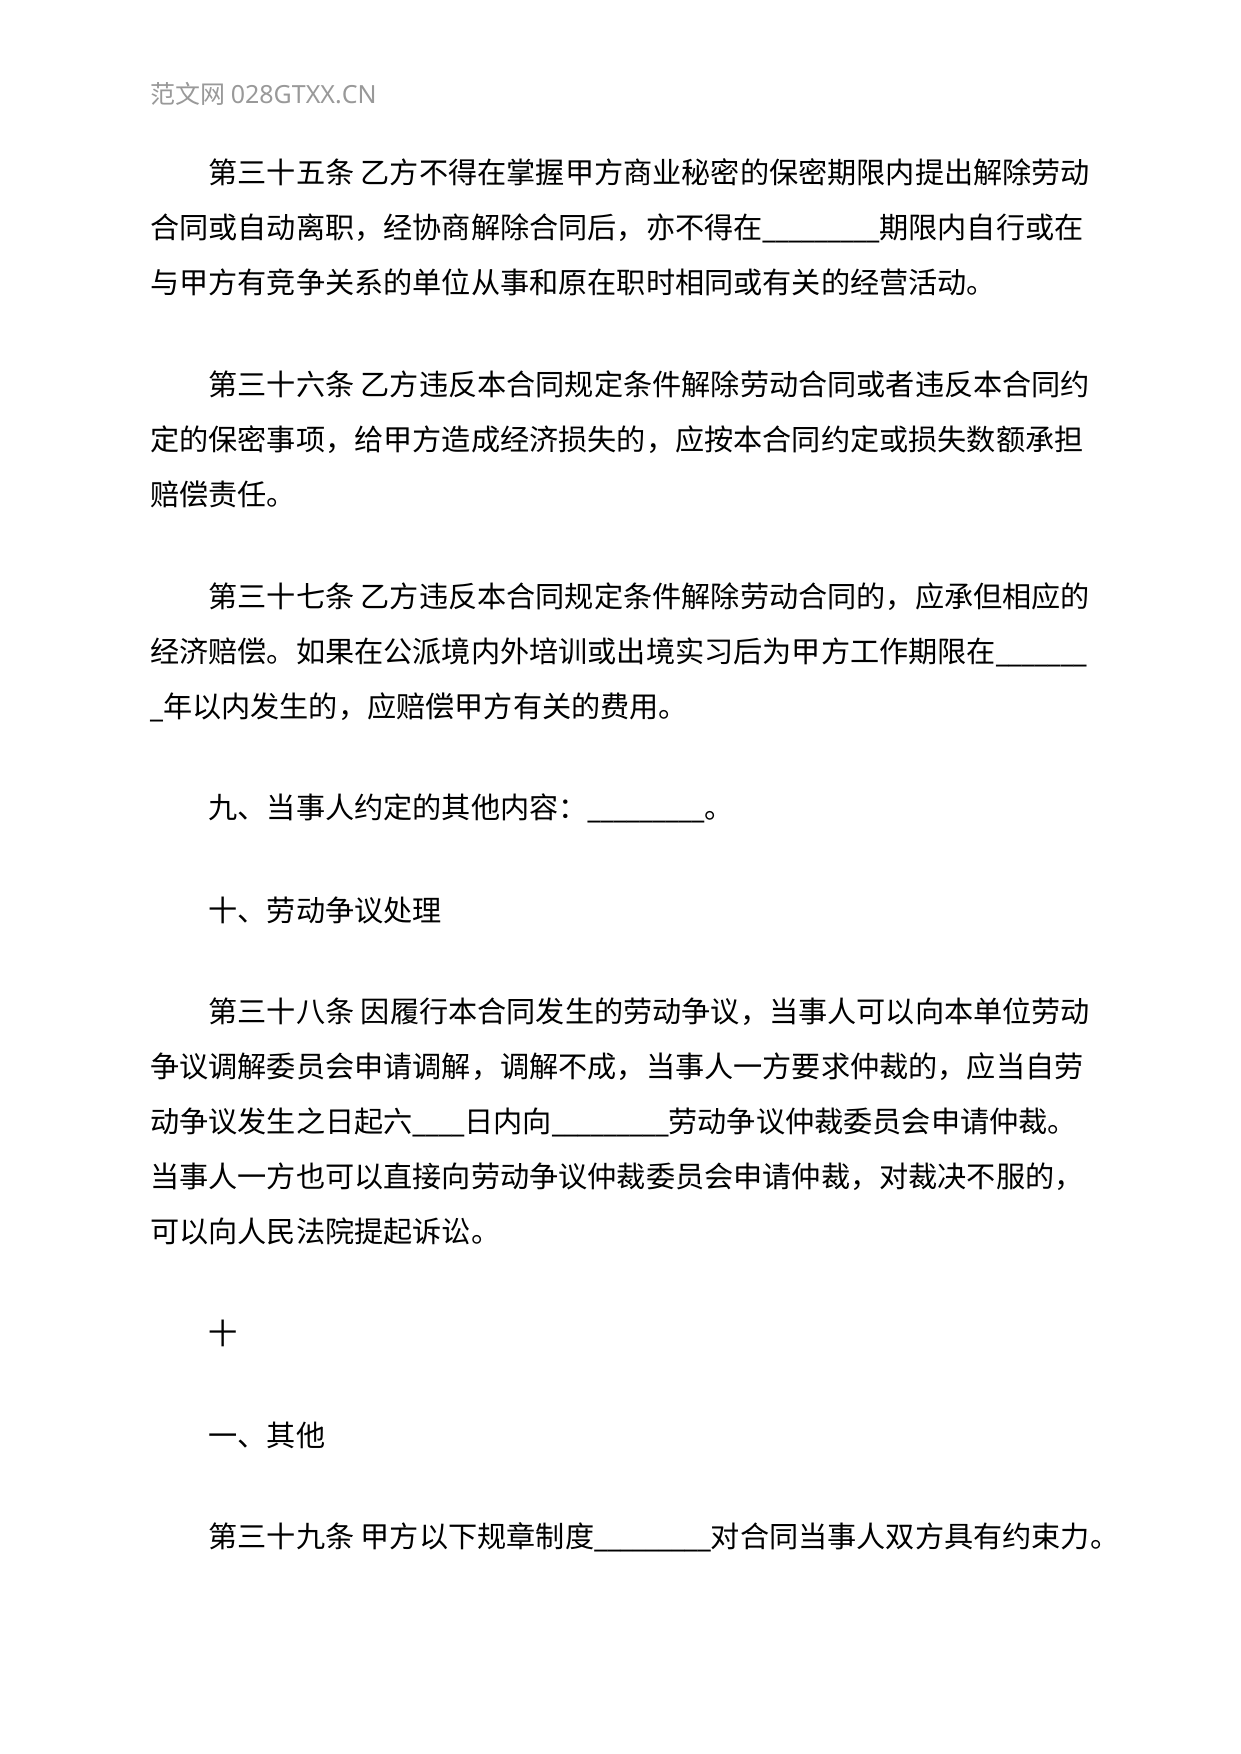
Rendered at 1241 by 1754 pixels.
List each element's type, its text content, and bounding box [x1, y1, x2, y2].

text 一、其他 [150, 1412, 1090, 1454]
text 十 [150, 1310, 1090, 1353]
text 第三十六条 乙方违反本合同规定条件解除劳动合同或者违反本合同约定的保密事项，给甲方造成经济损失的，应按本合同约定或损失数额承担赔偿责任。 [150, 362, 1090, 514]
text 第三十五条 乙方不得在掌握甲方商业秘密的保密期限内提出解除劳动合同或自动离职，经协商解除合同后，亦不得在_________期限内自行或在与甲方有竞争关系的单位从事和原在职时相同或有关的经营活动。 [150, 150, 1090, 302]
text 十、劳动争议处理 [150, 887, 1090, 929]
text 九、当事人约定的其他内容：_________。 [150, 785, 1090, 827]
text 第三十八条 因履行本合同发生的劳动争议，当事人可以向本单位劳动争议调解委员会申请调解，调解不成，当事人一方要求仲裁的，应当自劳动争议发生之日起六____日内向_________劳动争议仲裁委员会申请仲裁。当事人一方也可以直接向劳动争议仲裁委员会申请仲裁，对裁决不服的，可以向人民法院提起诉讼。 [150, 989, 1090, 1251]
text 第三十九条 甲方以下规章制度_________对合同当事人双方具有约束力。 [150, 1514, 1090, 1556]
text 第三十七条 乙方违反本合同规定条件解除劳动合同的，应承但相应的经济赔偿。如果在公派境内外培训或出境实习后为甲方工作期限在________年以内发生的，应赔偿甲方有关的费用。 [150, 573, 1090, 726]
